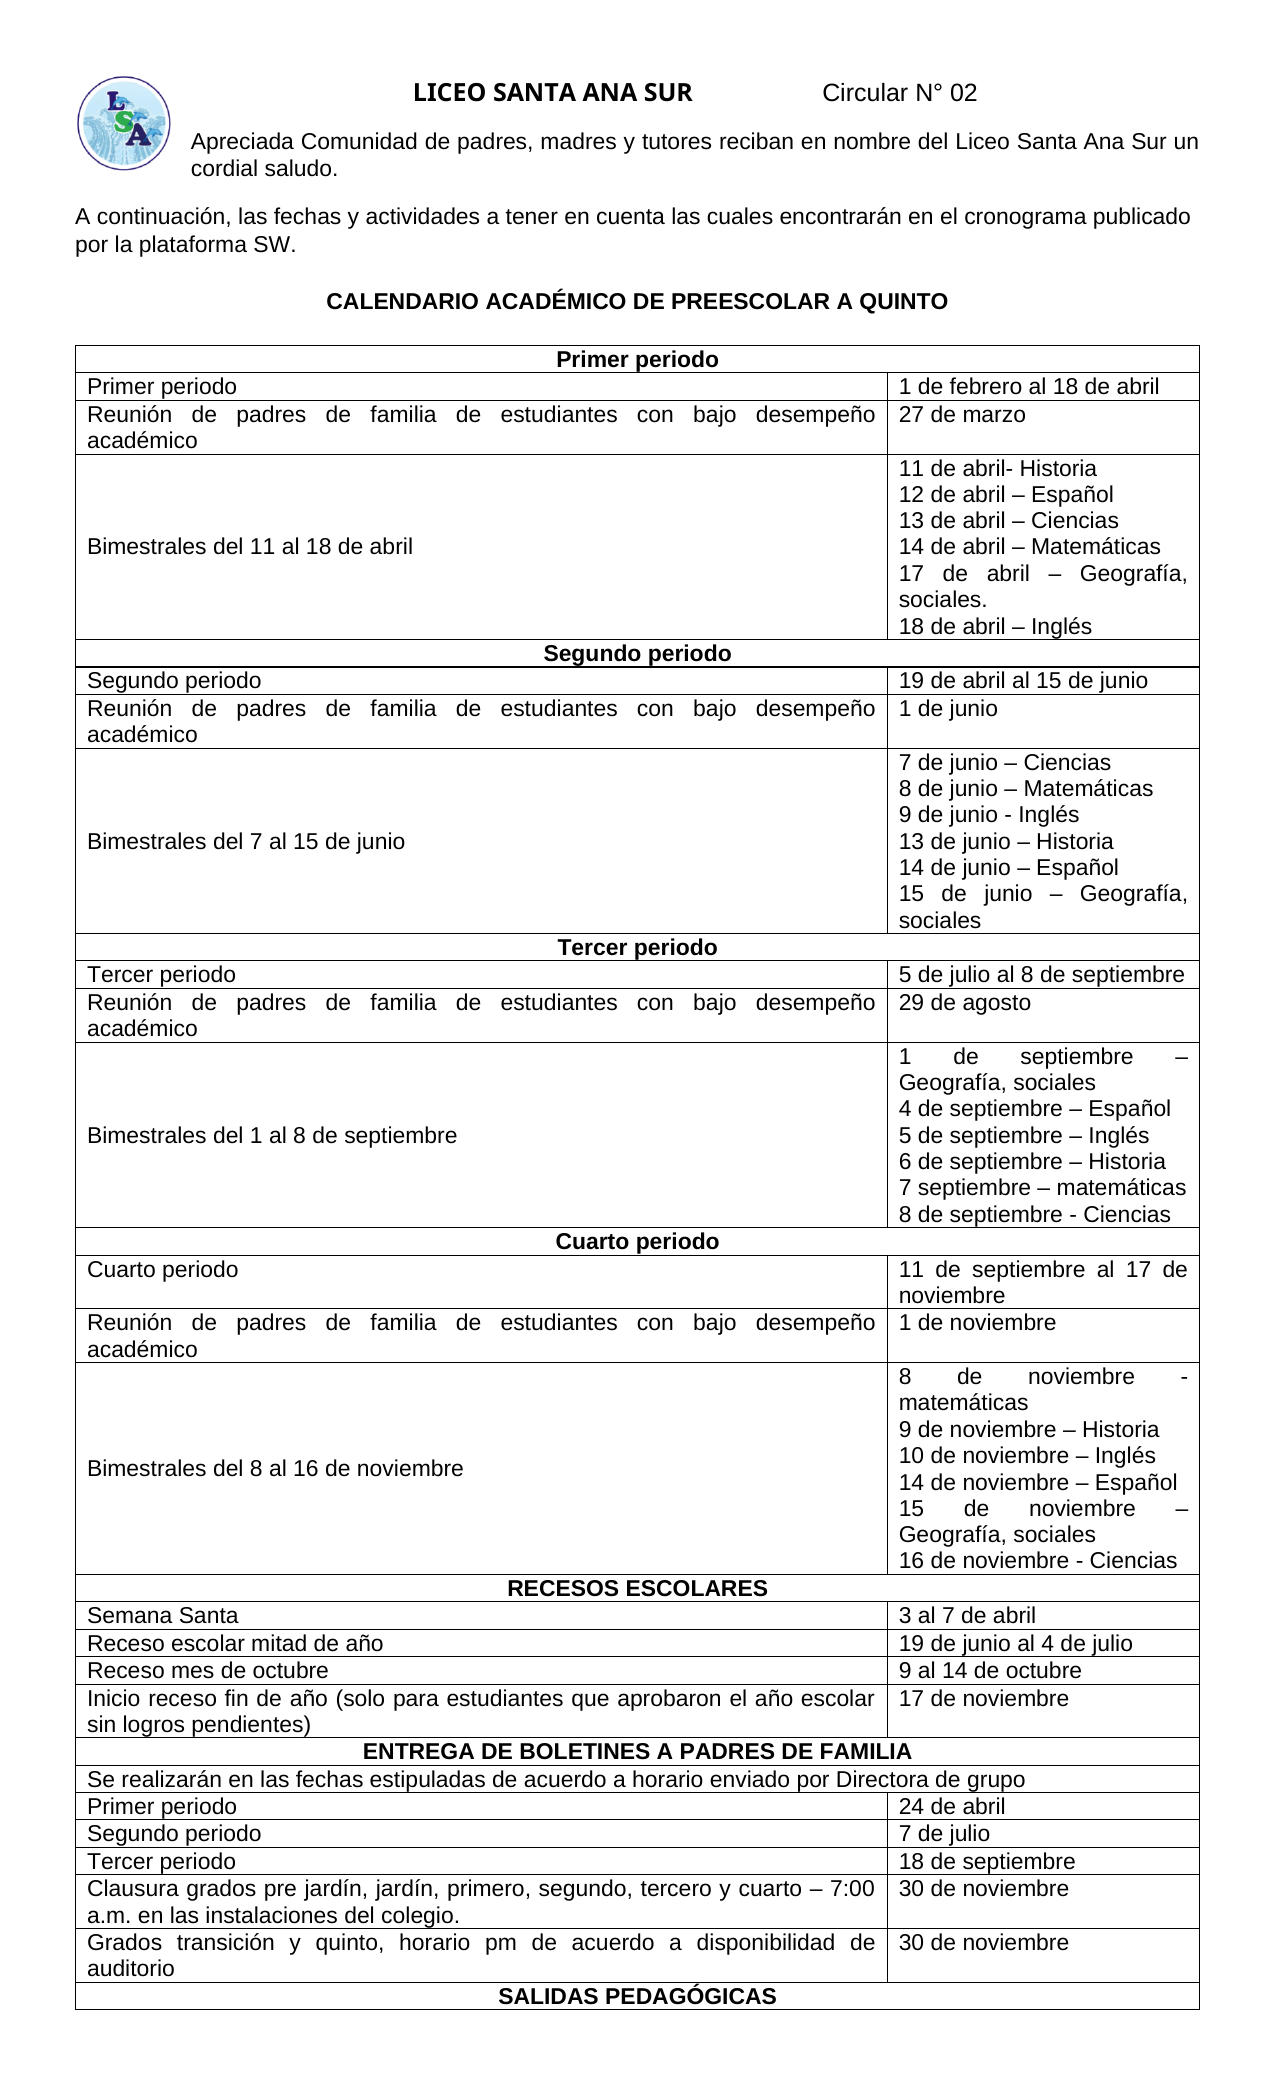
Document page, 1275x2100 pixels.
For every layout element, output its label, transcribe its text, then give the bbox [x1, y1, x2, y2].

table_cell 19 de abril al 15 de junio [888, 668, 1199, 694]
picture [75, 74, 172, 172]
table_cell 1 de junio [888, 695, 1199, 747]
table_cell 17 de noviembre [888, 1685, 1199, 1737]
table_cell Segundo periodo [76, 640, 1199, 666]
table_cell Bimestrales del 7 al 15 de junio [76, 749, 887, 933]
table_cell Segundo periodo [76, 668, 887, 694]
table_cell 18 de septiembre [888, 1848, 1199, 1874]
table_cell Primer periodo [76, 1793, 887, 1819]
table_cell Cuarto periodo [76, 1256, 887, 1308]
table_cell Inicio receso fin de año (solo para estudiantes que aprobaron el año escolar sin logros pendientes) [76, 1685, 887, 1737]
table_cell Bimestrales del 11 al 18 de abril [76, 455, 887, 639]
table_cell 30 de noviembre [888, 1875, 1199, 1928]
table_cell 29 de agosto [888, 989, 1199, 1042]
table_cell Bimestrales del 8 al 16 de noviembre [76, 1363, 887, 1574]
table_cell 7 de junio – Ciencias 8 de junio – Matemáticas 9 de junio - Inglés 13 de junio – Historia 14 de junio – Español 15 de junio – Geografía, sociales [888, 749, 1199, 933]
table_header Primer periodo [76, 346, 1199, 372]
table_cell Tercer periodo [76, 934, 1199, 960]
table_cell Receso mes de octubre [76, 1657, 887, 1683]
text A continuación, las fechas y actividades a tener en cuenta las cuales encontrarán en el cronograma publicado por la plataforma SW. [75, 203, 1200, 257]
table_cell 8 de noviembre - matemáticas 9 de noviembre – Historia 10 de noviembre – Inglés 14 de noviembre – Español 15 de noviembre – Geografía, sociales 16 de noviembre - Ciencias [888, 1363, 1199, 1574]
table_cell 1 de febrero al 18 de abril [888, 373, 1199, 400]
table_cell 30 de noviembre [888, 1929, 1199, 1982]
table_cell 27 de marzo [888, 401, 1199, 453]
table_cell Se realizarán en las fechas estipuladas de acuerdo a horario enviado por Directora de grupo [76, 1766, 1199, 1792]
table_cell Receso escolar mitad de año [76, 1630, 887, 1656]
table_cell Bimestrales del 1 al 8 de septiembre [76, 1043, 887, 1227]
table_cell 1 de septiembre – Geografía, sociales 4 de septiembre – Español 5 de septiembre – Inglés 6 de septiembre – Historia 7 septiembre – matemáticas 8 de septiembre - Ciencias [888, 1043, 1199, 1227]
table_cell Reunión de padres de familia de estudiantes con bajo desempeño académico [76, 1309, 887, 1362]
table_cell Clausura grados pre jardín, jardín, primero, segundo, tercero y cuarto – 7:00 a.m. en las instalaciones del colegio. [76, 1875, 887, 1928]
table_cell Reunión de padres de familia de estudiantes con bajo desempeño académico [76, 695, 887, 747]
table_cell 3 al 7 de abril [888, 1602, 1199, 1629]
table_cell 11 de septiembre al 17 de noviembre [888, 1256, 1199, 1308]
table_cell 5 de julio al 8 de septiembre [888, 961, 1199, 988]
table_cell 11 de abril- Historia 12 de abril – Español 13 de abril – Ciencias 14 de abril – Matemáticas 17 de abril – Geografía, sociales. 18 de abril – Inglés [888, 455, 1199, 639]
table_cell SALIDAS PEDAGÓGICAS [76, 1983, 1199, 2009]
table_cell Cuarto periodo [76, 1228, 1199, 1254]
table_cell Reunión de padres de familia de estudiantes con bajo desempeño académico [76, 401, 887, 453]
text Apreciada Comunidad de padres, madres y tutores reciban en nombre del Liceo Santa Ana Sur un cordial saludo. [75, 128, 1200, 181]
table_cell 9 al 14 de octubre [888, 1657, 1199, 1683]
text CALENDARIO ACADÉMICO DE PREESCOLAR A QUINTO [75, 288, 1200, 314]
table_cell 24 de abril [888, 1793, 1199, 1819]
table_cell 19 de junio al 4 de julio [888, 1630, 1199, 1656]
table_cell 7 de julio [888, 1820, 1199, 1847]
table_cell Segundo periodo [76, 1820, 887, 1847]
table_cell RECESOS ESCOLARES [76, 1575, 1199, 1601]
table_cell Grados transición y quinto, horario pm de acuerdo a disponibilidad de auditorio [76, 1929, 887, 1982]
table_cell Semana Santa [76, 1602, 887, 1629]
table_cell ENTREGA DE BOLETINES A PADRES DE FAMILIA [76, 1738, 1199, 1764]
table_cell Reunión de padres de familia de estudiantes con bajo desempeño académico [76, 989, 887, 1042]
table_cell Primer periodo [76, 373, 887, 400]
table_cell Tercer periodo [76, 1848, 887, 1874]
text LICEO SANTA ANA SUR Circular N° 02 [172, 75, 1200, 109]
table_cell Tercer periodo [76, 961, 887, 988]
table_cell 1 de noviembre [888, 1309, 1199, 1362]
